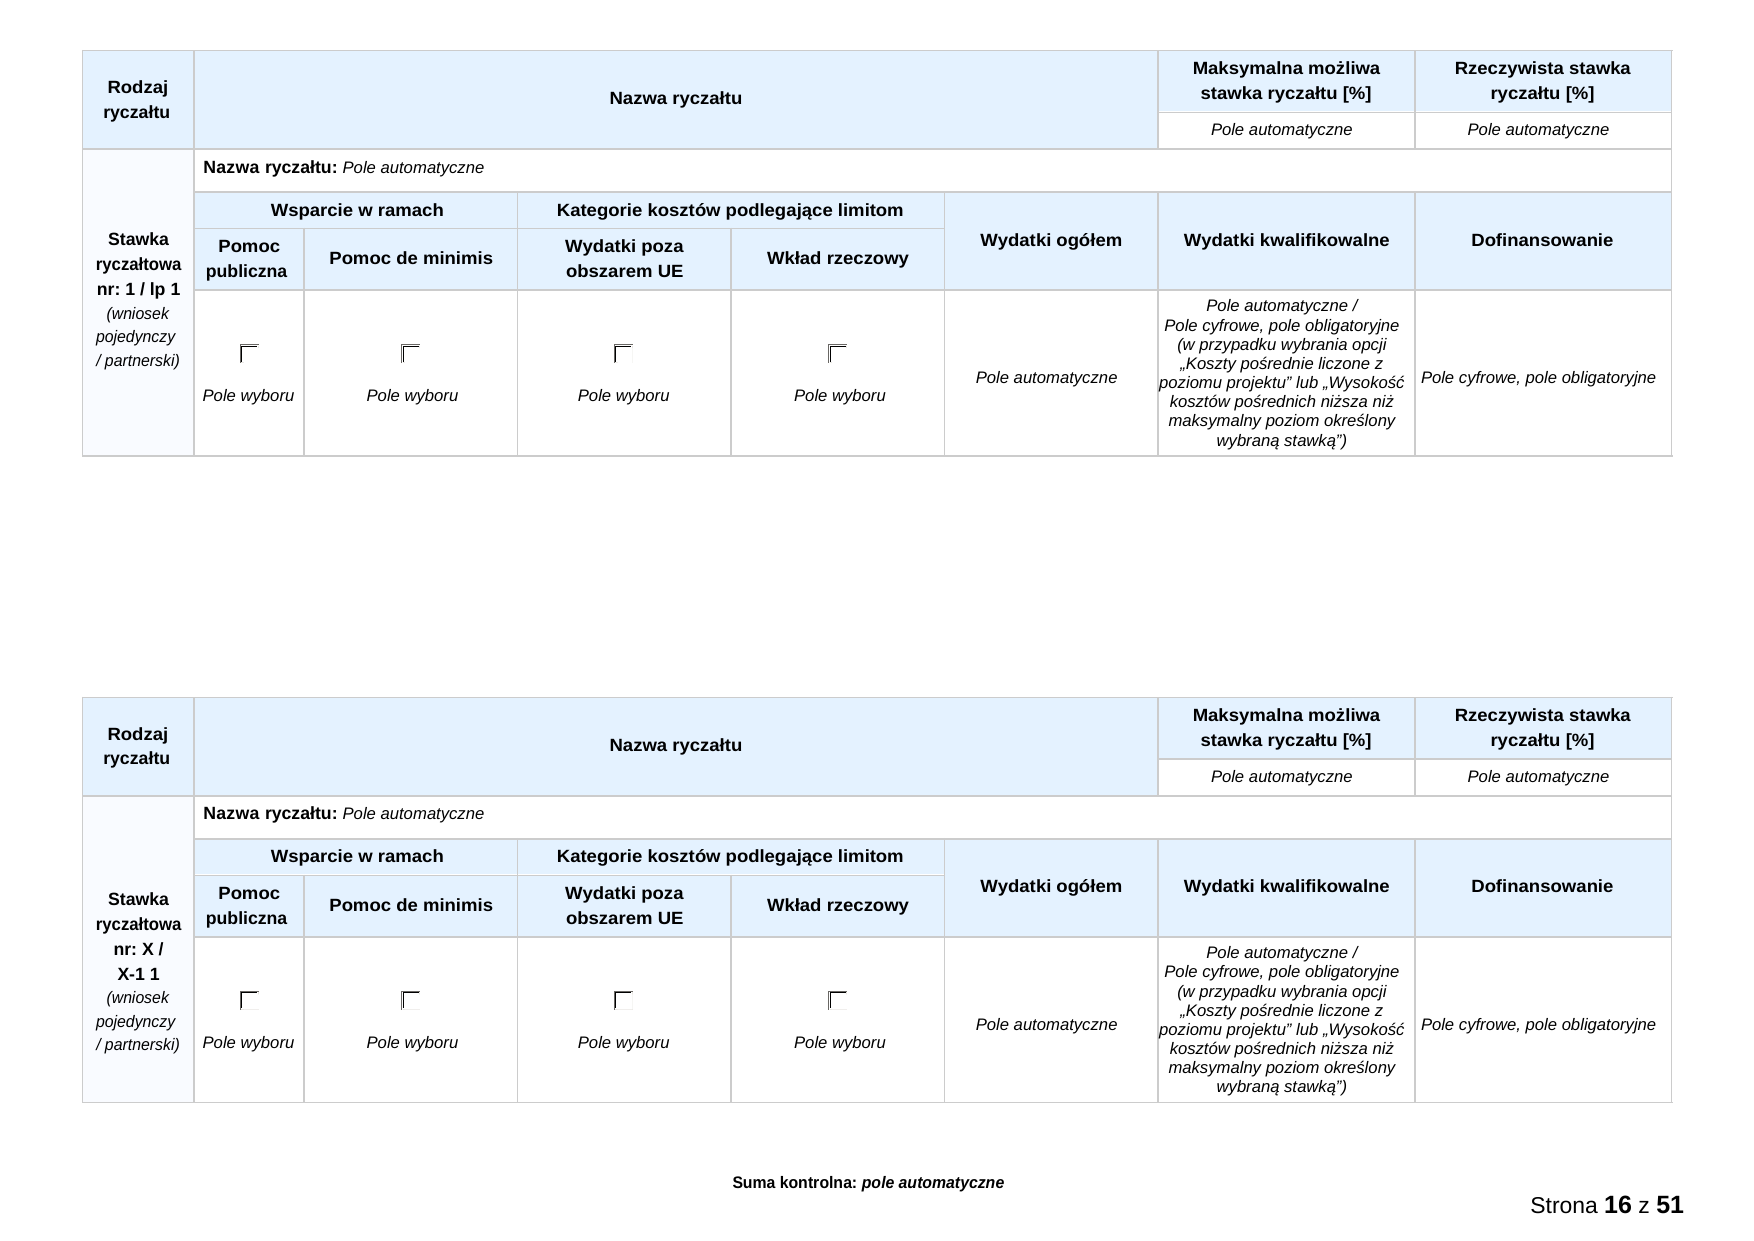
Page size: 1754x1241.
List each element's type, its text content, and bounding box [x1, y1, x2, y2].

table_cell Nazwa ryczałtu: Pole automatyczne [195, 797, 1671, 838]
table_header Maksymalna możliwa stawka ryczałtu [%] [1159, 698, 1414, 758]
table_cell Wkład rzeczowy [732, 876, 944, 936]
table_cell Pole automatyczne [1416, 760, 1671, 795]
table_cell Dofinansowanie [1416, 193, 1671, 289]
table_cell Pole wyboru [305, 938, 517, 1102]
table_cell Wydatki ogółem [945, 193, 1157, 289]
table_cell Wydatki poza obszarem UE [518, 876, 730, 936]
table_cell Wsparcie w ramach [195, 193, 517, 228]
table_cell Pole wyboru [305, 291, 517, 455]
table_cell Pole wyboru [732, 938, 944, 1102]
table_cell Dofinansowanie [1416, 840, 1671, 936]
table_header Rzeczywista stawka ryczałtu [%] [1416, 698, 1671, 758]
table_cell Pole wyboru [195, 291, 303, 455]
table_cell Wkład rzeczowy [732, 229, 944, 289]
table_cell Pomoc de minimis [305, 876, 517, 936]
table_cell Stawka ryczałtowa nr: 1 / lp 1 (wniosek pojedynczy / partnerski) [83, 150, 193, 455]
table_header Rodzaj ryczałtu [83, 698, 193, 795]
table_cell Pole automatyczne [1159, 760, 1414, 795]
table_cell Pole cyfrowe, pole obligatoryjne [1416, 938, 1671, 1102]
table_header Rodzaj ryczałtu [83, 51, 193, 148]
table_header Rzeczywista stawka ryczałtu [%] [1416, 51, 1671, 111]
table_header Maksymalna możliwa stawka ryczałtu [%] [1159, 51, 1414, 111]
table_cell Kategorie kosztów podlegające limitom [518, 193, 944, 228]
table_header Nazwa ryczałtu [195, 51, 1157, 148]
table_cell Pole wyboru [518, 291, 730, 455]
table_cell Pole cyfrowe, pole obligatoryjne [1416, 291, 1671, 455]
table_cell Pomoc publiczna [195, 229, 303, 289]
table_cell Pole automatyczne [1416, 113, 1671, 148]
table_cell Kategorie kosztów podlegające limitom [518, 840, 944, 874]
table_cell Pole wyboru [732, 291, 944, 455]
table_cell Wydatki kwalifikowalne [1159, 193, 1414, 289]
table_cell Pomoc de minimis [305, 229, 517, 289]
table_cell Wydatki kwalifikowalne [1159, 840, 1414, 936]
table_cell Wydatki poza obszarem UE [518, 229, 730, 289]
table_cell Nazwa ryczałtu: Pole automatyczne [195, 150, 1671, 191]
table_cell Stawka ryczałtowa nr: X / X-1 1 (wniosek pojedynczy / partnerski) [83, 797, 193, 1102]
table_cell Pole wyboru [518, 938, 730, 1102]
table_cell Pole automatyczne [945, 938, 1157, 1102]
table_cell Wydatki ogółem [945, 840, 1157, 936]
table_cell Pole automatyczne / Pole cyfrowe, pole obligatoryjne (w przypadku wybrania opcji „Koszty pośrednie liczone z poziomu projektu” lub „Wysokość kosztów pośrednich niższa niż maksymalny poziom określony wybraną stawką”) [1159, 938, 1414, 1102]
table_header Nazwa ryczałtu [195, 698, 1157, 795]
table_cell Pole automatyczne / Pole cyfrowe, pole obligatoryjne (w przypadku wybrania opcji „Koszty pośrednie liczone z poziomu projektu” lub „Wysokość kosztów pośrednich niższa niż maksymalny poziom określony wybraną stawką”) [1159, 291, 1414, 455]
table_cell Pole wyboru [195, 938, 303, 1102]
table_cell Pomoc publiczna [195, 876, 303, 936]
table_cell Wsparcie w ramach [195, 840, 517, 874]
table_cell Pole automatyczne [1159, 113, 1414, 148]
table_cell Pole automatyczne [945, 291, 1157, 455]
